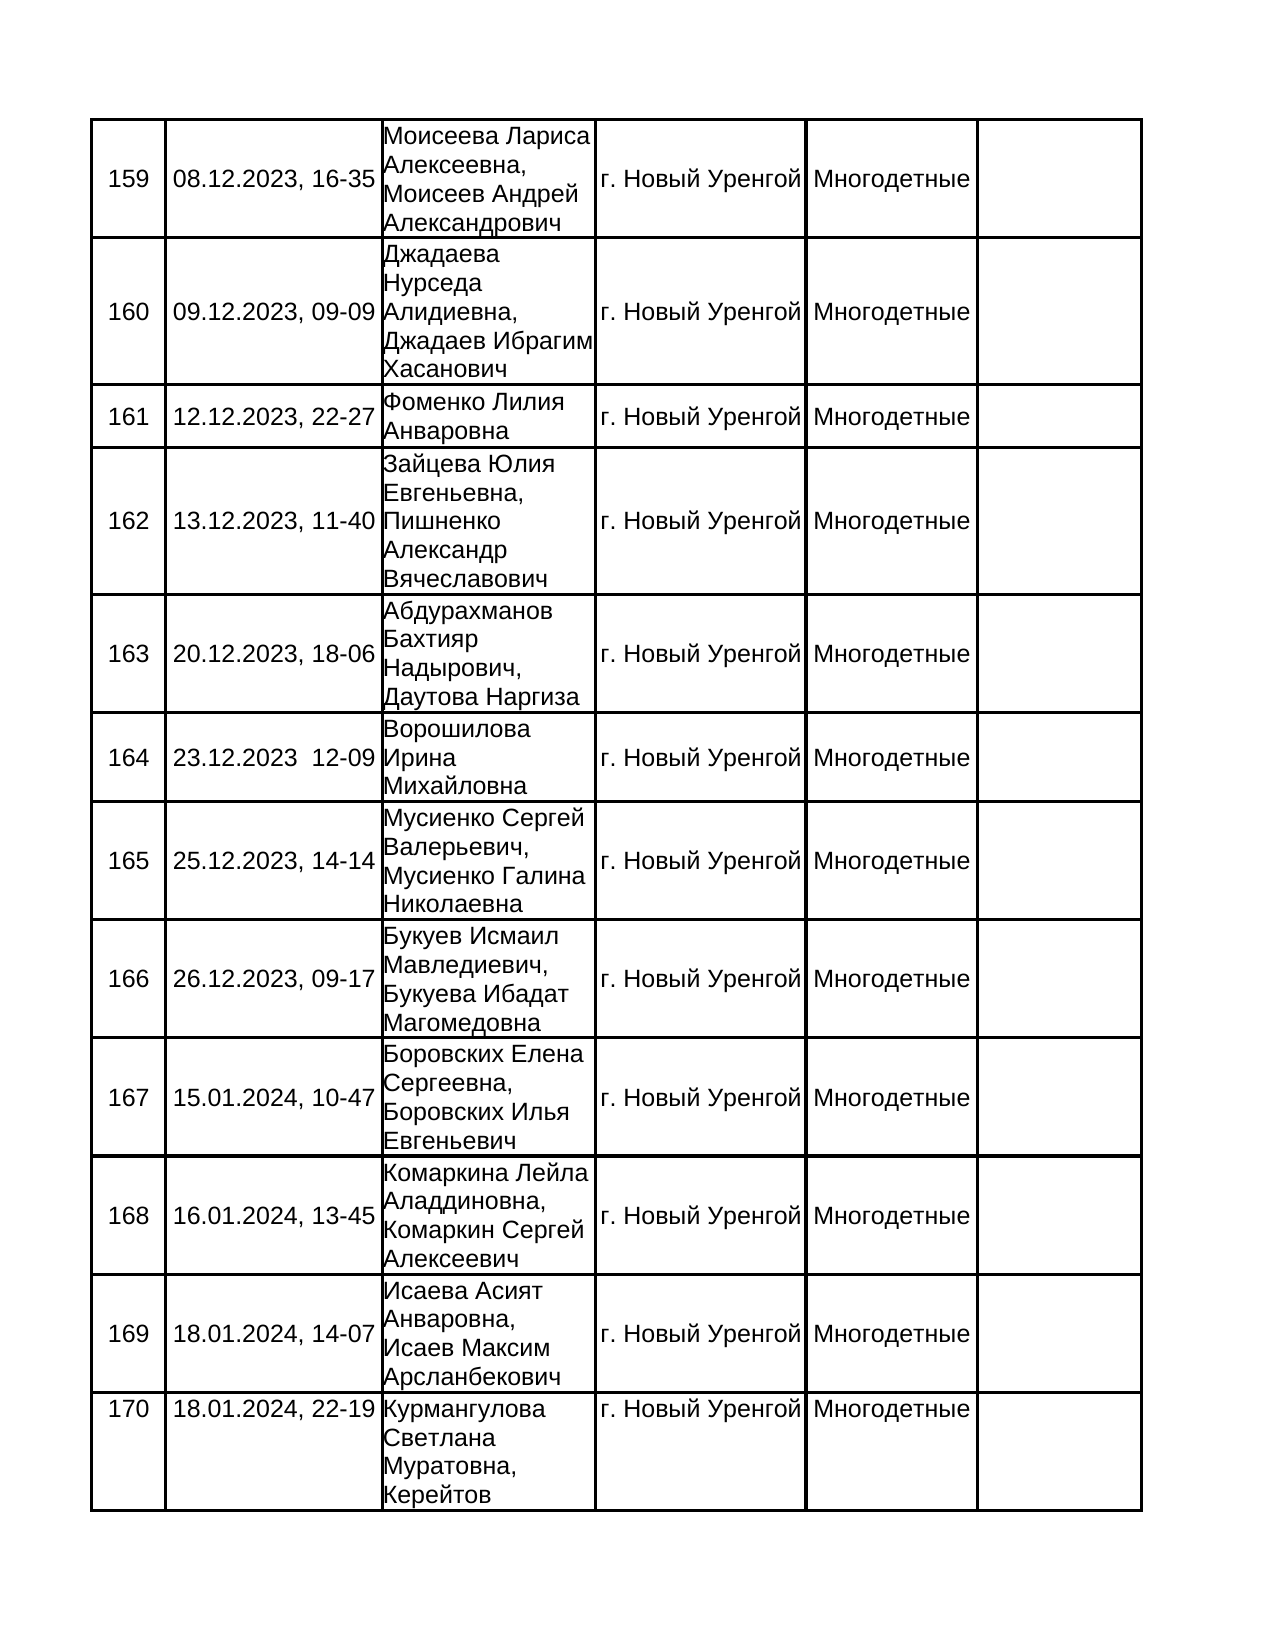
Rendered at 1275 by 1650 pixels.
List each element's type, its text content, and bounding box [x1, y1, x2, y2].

table_cell [979, 239, 1140, 383]
table_cell 08.12.2023, 16-35 [167, 121, 381, 236]
table_cell 159 [93, 121, 164, 236]
table_cell Многодетные [808, 1158, 976, 1272]
table_cell 18.01.2024, 22-19 [167, 1394, 381, 1509]
table_cell Многодетные [808, 449, 976, 592]
table_cell г. Новый Уренгой [597, 121, 804, 236]
table_cell 26.12.2023, 09-17 [167, 921, 381, 1036]
table_cell Комаркина Лейла Аладдиновна, Комаркин Сергей Алексеевич [384, 1158, 594, 1272]
table_cell 168 [93, 1158, 164, 1272]
table_cell г. Новый Уренгой [597, 714, 804, 800]
table_cell г. Новый Уренгой [597, 239, 804, 383]
table_cell 20.12.2023, 18-06 [167, 596, 381, 711]
table_cell [979, 596, 1140, 711]
table_cell г. Новый Уренгой [597, 449, 804, 592]
table_cell Букуев Исмаил Мавледиевич, Букуева Ибадат Магомедовна [384, 921, 594, 1036]
table_cell Боровских Елена Сергеевна, Боровских Илья Евгеньевич [384, 1039, 594, 1154]
table_cell 169 [93, 1276, 164, 1391]
table_cell Исаева Асият Анваровна, Исаев Максим Арсланбекович [384, 1276, 594, 1391]
table_cell 162 [93, 449, 164, 592]
table_cell г. Новый Уренгой [597, 596, 804, 711]
table_cell г. Новый Уренгой [597, 803, 804, 918]
table_cell Многодетные [808, 1276, 976, 1391]
table_cell 12.12.2023, 22-27 [167, 386, 381, 446]
table_cell г. Новый Уренгой [597, 386, 804, 446]
table_cell 161 [93, 386, 164, 446]
table_cell Джадаева Нурседа Алидиевна, Джадаев Ибрагим Хасанович [384, 239, 594, 383]
table_cell г. Новый Уренгой [597, 1039, 804, 1154]
table_cell [979, 714, 1140, 800]
table_cell Многодетные [808, 596, 976, 711]
table_cell Многодетные [808, 714, 976, 800]
table_cell [979, 121, 1140, 236]
table_cell 170 [93, 1394, 164, 1509]
table_cell 160 [93, 239, 164, 383]
table_cell 165 [93, 803, 164, 918]
table_cell Многодетные [808, 803, 976, 918]
table_cell г. Новый Уренгой [597, 1276, 804, 1391]
table_cell Многодетные [808, 121, 976, 236]
table_cell 166 [93, 921, 164, 1036]
table_cell Многодетные [808, 921, 976, 1036]
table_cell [384, 1394, 594, 1509]
table_cell [979, 1039, 1140, 1154]
table_cell 23.12.2023 12-09 [167, 714, 381, 800]
table_cell Многодетные [808, 239, 976, 383]
table_cell Фоменко Лилия Анваровна [384, 386, 594, 446]
table_cell 09.12.2023, 09-09 [167, 239, 381, 383]
table_cell 163 [93, 596, 164, 711]
table_cell Зайцева Юлия Евгеньевна, Пишненко Александр Вячеславович [384, 449, 594, 592]
table_cell 15.01.2024, 10-47 [167, 1039, 381, 1154]
table_cell 164 [93, 714, 164, 800]
table_cell Многодетные [808, 1039, 976, 1154]
table_cell [979, 1394, 1140, 1509]
table_cell 16.01.2024, 13-45 [167, 1158, 381, 1272]
table_cell [979, 921, 1140, 1036]
table_cell Абдурахманов Бахтияр Надырович, Даутова Наргиза [384, 596, 594, 711]
table_cell Ворошилова Ирина Михайловна [384, 714, 594, 800]
table_cell 167 [93, 1039, 164, 1154]
table_cell Многодетные [808, 386, 976, 446]
table_cell г. Новый Уренгой [597, 1158, 804, 1272]
table_cell Моисеева Лариса Алексеевна, Моисеев Андрей Александрович [384, 121, 594, 236]
table_cell [979, 1158, 1140, 1272]
table_cell Мусиенко Сергей Валерьевич, Мусиенко Галина Николаевна [384, 803, 594, 918]
table_cell 18.01.2024, 14-07 [167, 1276, 381, 1391]
table_cell г. Новый Уренгой [597, 921, 804, 1036]
table_cell Многодетные [808, 1394, 976, 1509]
table_cell [979, 803, 1140, 918]
table_cell [979, 386, 1140, 446]
table_cell 13.12.2023, 11-40 [167, 449, 381, 592]
table_cell г. Новый Уренгой [597, 1394, 804, 1509]
table_cell [979, 449, 1140, 592]
table_cell 25.12.2023, 14-14 [167, 803, 381, 918]
table_cell [979, 1276, 1140, 1391]
